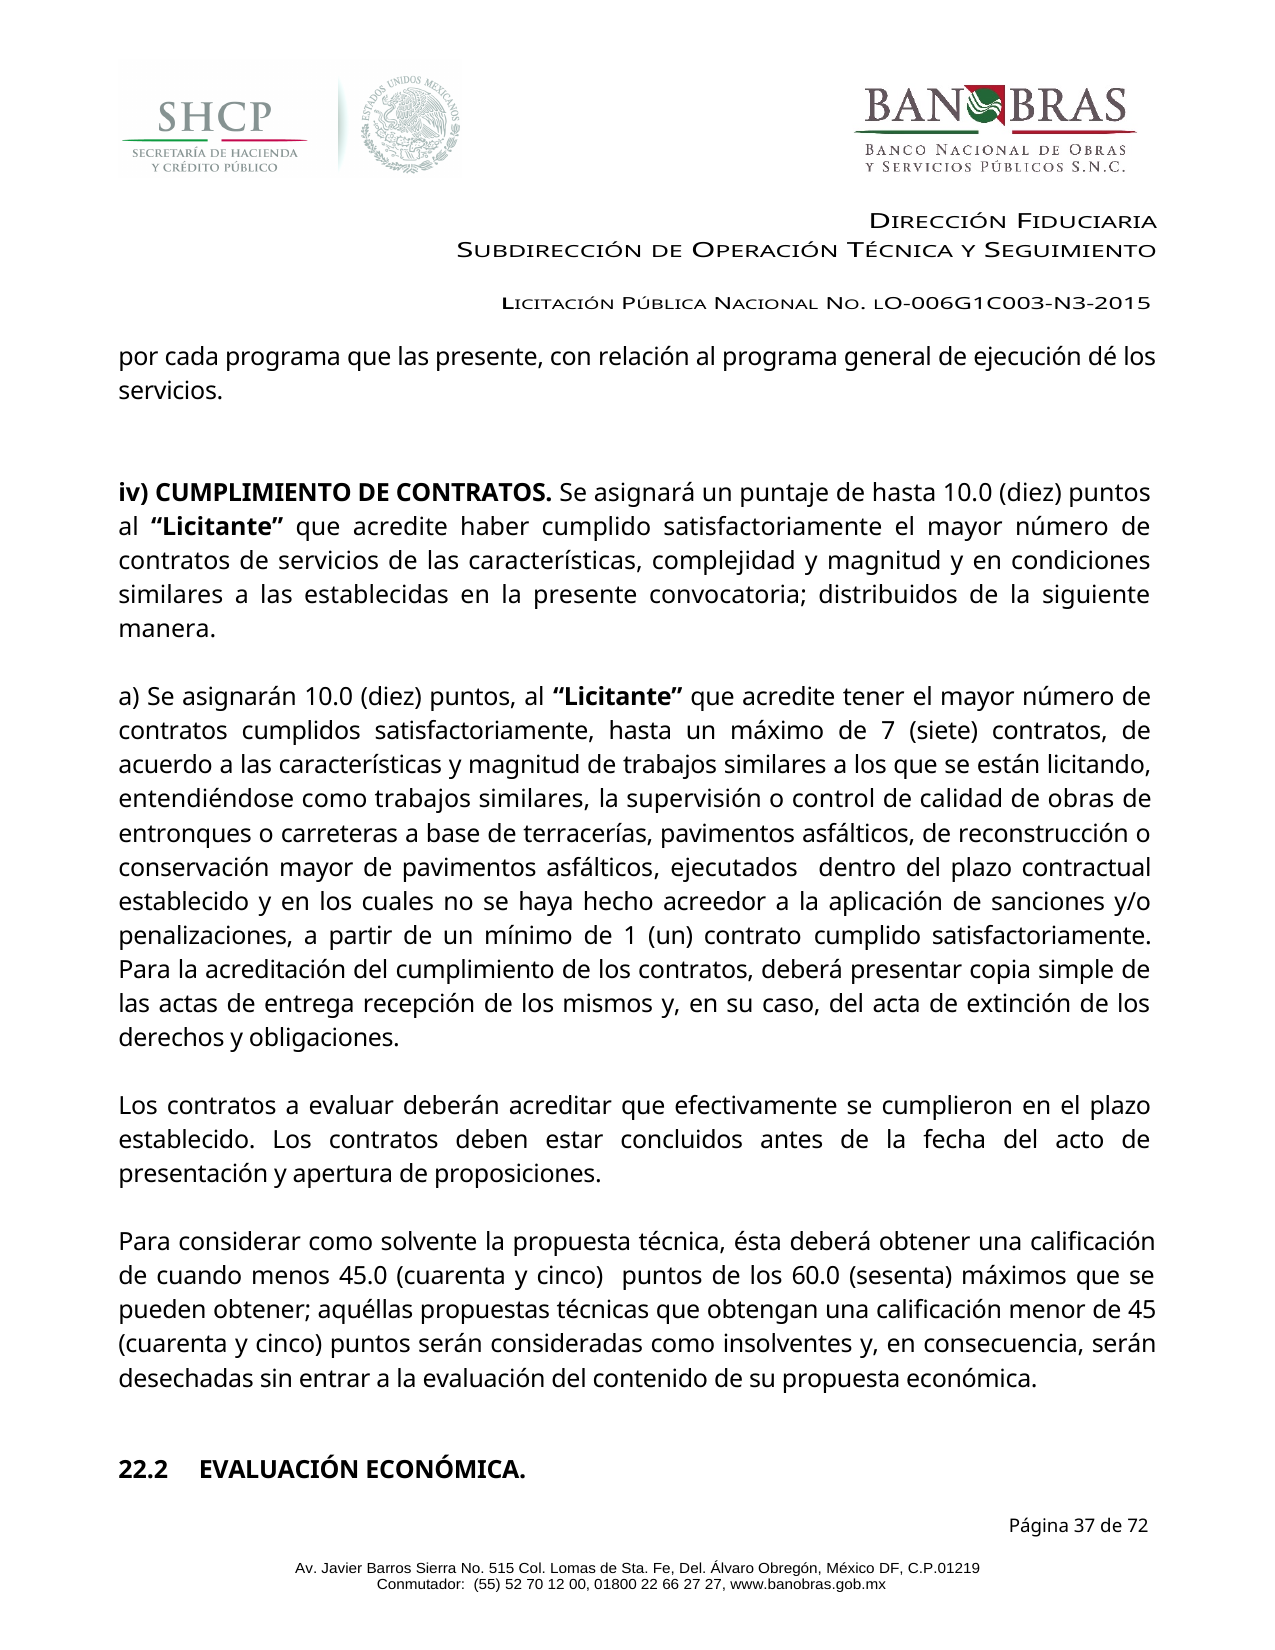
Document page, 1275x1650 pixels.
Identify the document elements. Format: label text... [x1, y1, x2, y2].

text iv) CUMPLIMIENTO DE CONTRATOS. Se asignará un puntaje de hasta 10.0 (diez) puntos al “Licitante” que acredite haber cumplido satisfactoriamente el mayor número de contratos de servicios de las características, complejidad y magnitud y en condiciones similares a las establecidas en la presente convocatoria; distribuidos de la siguiente manera. [118, 474, 1152, 645]
text 22.2 EVALUACIÓN ECONÓMICA. [118, 1452, 1152, 1486]
text Los contratos a evaluar deberán acreditar que efectivamente se cumplieron en el plazo establecido. Los contratos deben estar concluidos antes de la fecha del acto de presentación y apertura de proposiciones. [118, 1088, 1152, 1190]
picture [852, 83, 1138, 174]
text a) Se asignarán 10.0 (diez) puntos, al “Licitante” que acredite tener el mayor número de contratos cumplidos satisfactoriamente, hasta un máximo de 7 (siete) contratos, de acuerdo a las características y magnitud de trabajos similares a los que se están licitando, entendiéndose como trabajos similares, la supervisión o control de calidad de obras de entronques o carreteras a base de terracerías, pavimentos asfálticos, de reconstrucción o conservación mayor de pavimentos asfálticos, ejecutados dentro del plazo contractual establecido y en los cuales no se haya hecho acreedor a la aplicación de sanciones y/o penalizaciones, a partir de un mínimo de 1 (un) contrato cumplido satisfactoriamente. Para la acreditación del cumplimiento de los contratos, deberá presentar copia simple de las actas de entrega recepción de los mismos y, en su caso, del acta de extinción de los derechos y obligaciones. [118, 679, 1152, 1054]
text Para considerar como solvente la propuesta técnica, ésta deberá obtener una calificación de cuando menos 45.0 (cuarenta y cinco) puntos de los 60.0 (sesenta) máximos que se pueden obtener; aquéllas propuestas técnicas que obtengan una calificación menor de 45 (cuarenta y cinco) puntos serán consideradas como insolventes y, en consecuencia, serán desechadas sin entrar a la evaluación del contenido de su propuesta económica. [118, 1224, 1157, 1394]
